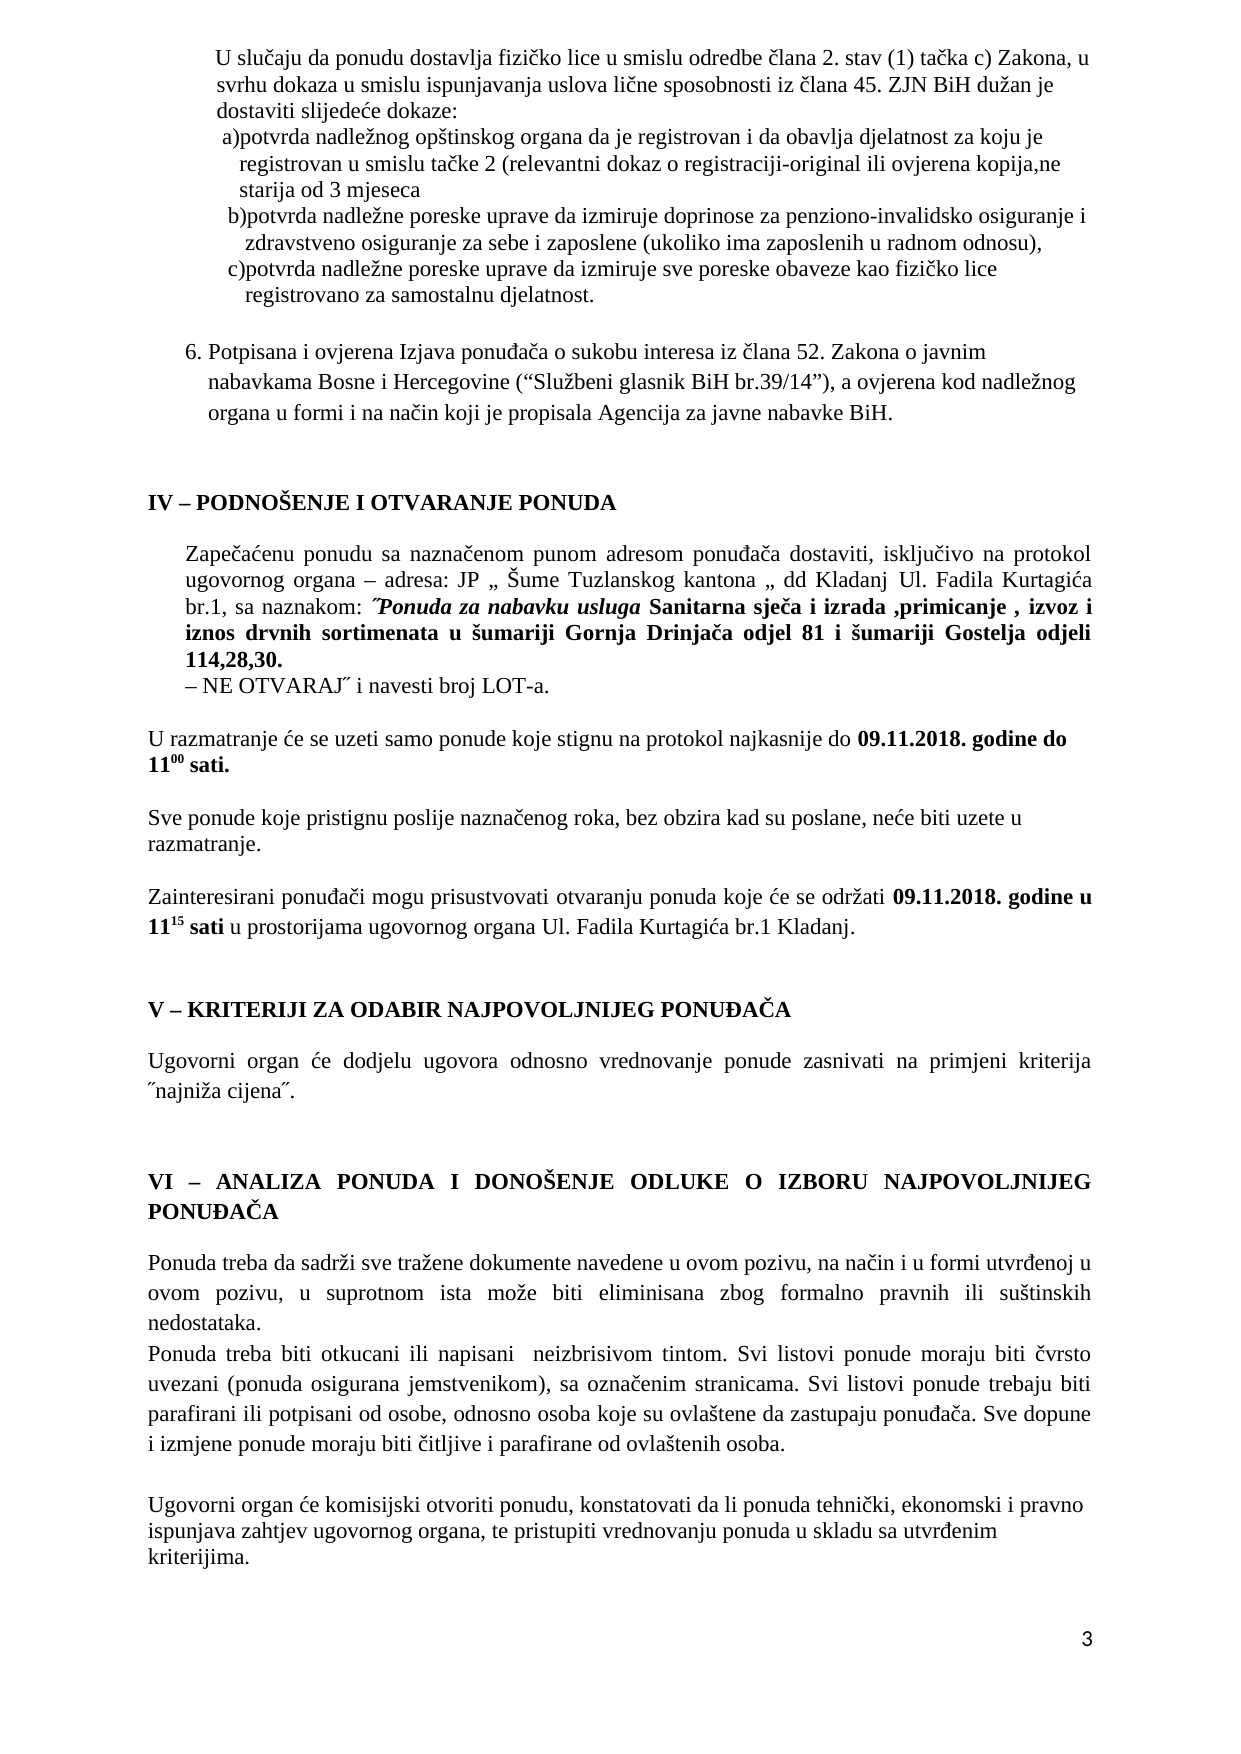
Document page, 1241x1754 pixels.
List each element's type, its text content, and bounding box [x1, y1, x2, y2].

text VI – ANALIZA PONUDA I DONOŠENJE ODLUKE O IZBORU NAJPOVOLJNIJEG PONUĐAČA [148, 1168, 1092, 1224]
list registrovan u smislu tačke 2 (relevantni dokaz o registraciji-original ili ovjerena kopija,ne [148, 150, 1092, 176]
list b)potvrda nadležne poreske uprave da izmiruje doprinose za penziono-invalidsko osiguranje i [148, 202, 1092, 229]
text U slučaju da ponudu dostavlja fizičko lice u smislu odredbe člana 2. stav (1) tačka c) Zakona, u [148, 44, 1092, 71]
list a)potvrda nadležnog opštinskog organa da je registrovan i da obavlja djelatnost za koju je [148, 123, 1092, 150]
list registrovano za samostalnu djelatnost. [148, 282, 1092, 308]
text 6. Potpisana i ovjerena Izjava ponuđača o sukobu interesa iz člana 52. Zakona o javnim [185, 338, 1092, 364]
text IV – PODNOŠENJE I OTVARANJE PONUDA [148, 489, 1092, 516]
text svrhu dokaza u smislu ispunjavanja uslova lične sposobnosti iz člana 45. ZJN BiH dužan je [148, 71, 1092, 97]
text Zapečaćenu ponudu sa naznačenom punom adresom ponuđača dostaviti, isključivo na protokol ugovornog organa – adresa: JP „ Šume Tuzlanskog kantona „ dd Kladanj Ul. Fadila Kurtagića br.1, sa naznakom: ˝Ponuda za nabavku usluga Sanitarna sječa i izrada ,primicanje , izvoz i iznos drvnih sortimenata u šumariji Gornja Drinjača odjel 81 i šumariji Gostelja odjeli 114,28,30. [185, 540, 1092, 672]
text Ponuda treba da sadrži sve tražene dokumente navedene u ovom pozivu, na način i u formi utvrđenoj u ovom pozivu, u suprotnom ista može biti eliminisana zbog formalno pravnih ili suštinskih nedostataka. [148, 1249, 1092, 1336]
text Ugovorni organ će komisijski otvoriti ponudu, konstatovati da li ponuda tehnički, ekonomski i pravno ispunjava zahtjev ugovornog organa, te pristupiti vrednovanju ponuda u skladu sa utvrđenim kriterijima. [148, 1491, 1092, 1570]
text V – KRITERIJI ZA ODABIR NAJPOVOLJNIJEG PONUĐAČA [148, 996, 1092, 1022]
text Ugovorni organ će dodjelu ugovora odnosno vrednovanje ponude zasnivati na primjeni kriterija ˝najniža cijena˝. [148, 1047, 1092, 1103]
list zdravstveno osiguranje za sebe i zaposlene (ukoliko ima zaposlenih u radnom odnosu), [148, 229, 1092, 255]
text Zainteresirani ponuđači mogu prisustvovati otvaranju ponuda koje će se održati 09.11.2018. godine u 1115 sati u prostorijama ugovornog organa Ul. Fadila Kurtagića br.1 Kladanj. [148, 883, 1092, 939]
text dostaviti slijedeće dokaze: [148, 97, 1092, 123]
text nabavkama Bosne i Hercegovine (“Službeni glasnik BiH br.39/14”), a ovjerena kod nadležnog [185, 368, 1092, 395]
text organa u formi i na način koji je propisala Agencija za javne nabavke BiH. [185, 398, 1092, 425]
list starija od 3 mjeseca [148, 176, 1092, 202]
text – NE OTVARAJ˝ i navesti broj LOT-a. [185, 672, 1092, 698]
text Sve ponude koje pristignu poslije naznačenog roka, bez obzira kad su poslane, neće biti uzete u razmatranje. [148, 804, 1092, 856]
text U razmatranje će se uzeti samo ponude koje stignu na protokol najkasnije do 09.11.2018. godine do 1100 sati. [148, 725, 1092, 777]
text Ponuda treba biti otkucani ili napisani neizbrisivom tintom. Svi listovi ponude moraju biti čvrsto uvezani (ponuda osigurana jemstvenikom), sa označenim stranicama. Svi listovi ponude trebaju biti parafirani ili potpisani od osobe, odnosno osoba koje su ovlaštene da zastupaju ponuđača. Sve dopune i izmjene ponude moraju biti čitljive i parafirane od ovlaštenih osoba. [148, 1340, 1092, 1457]
list c)potvrda nadležne poreske uprave da izmiruje sve poreske obaveze kao fizičko lice [148, 255, 1092, 282]
